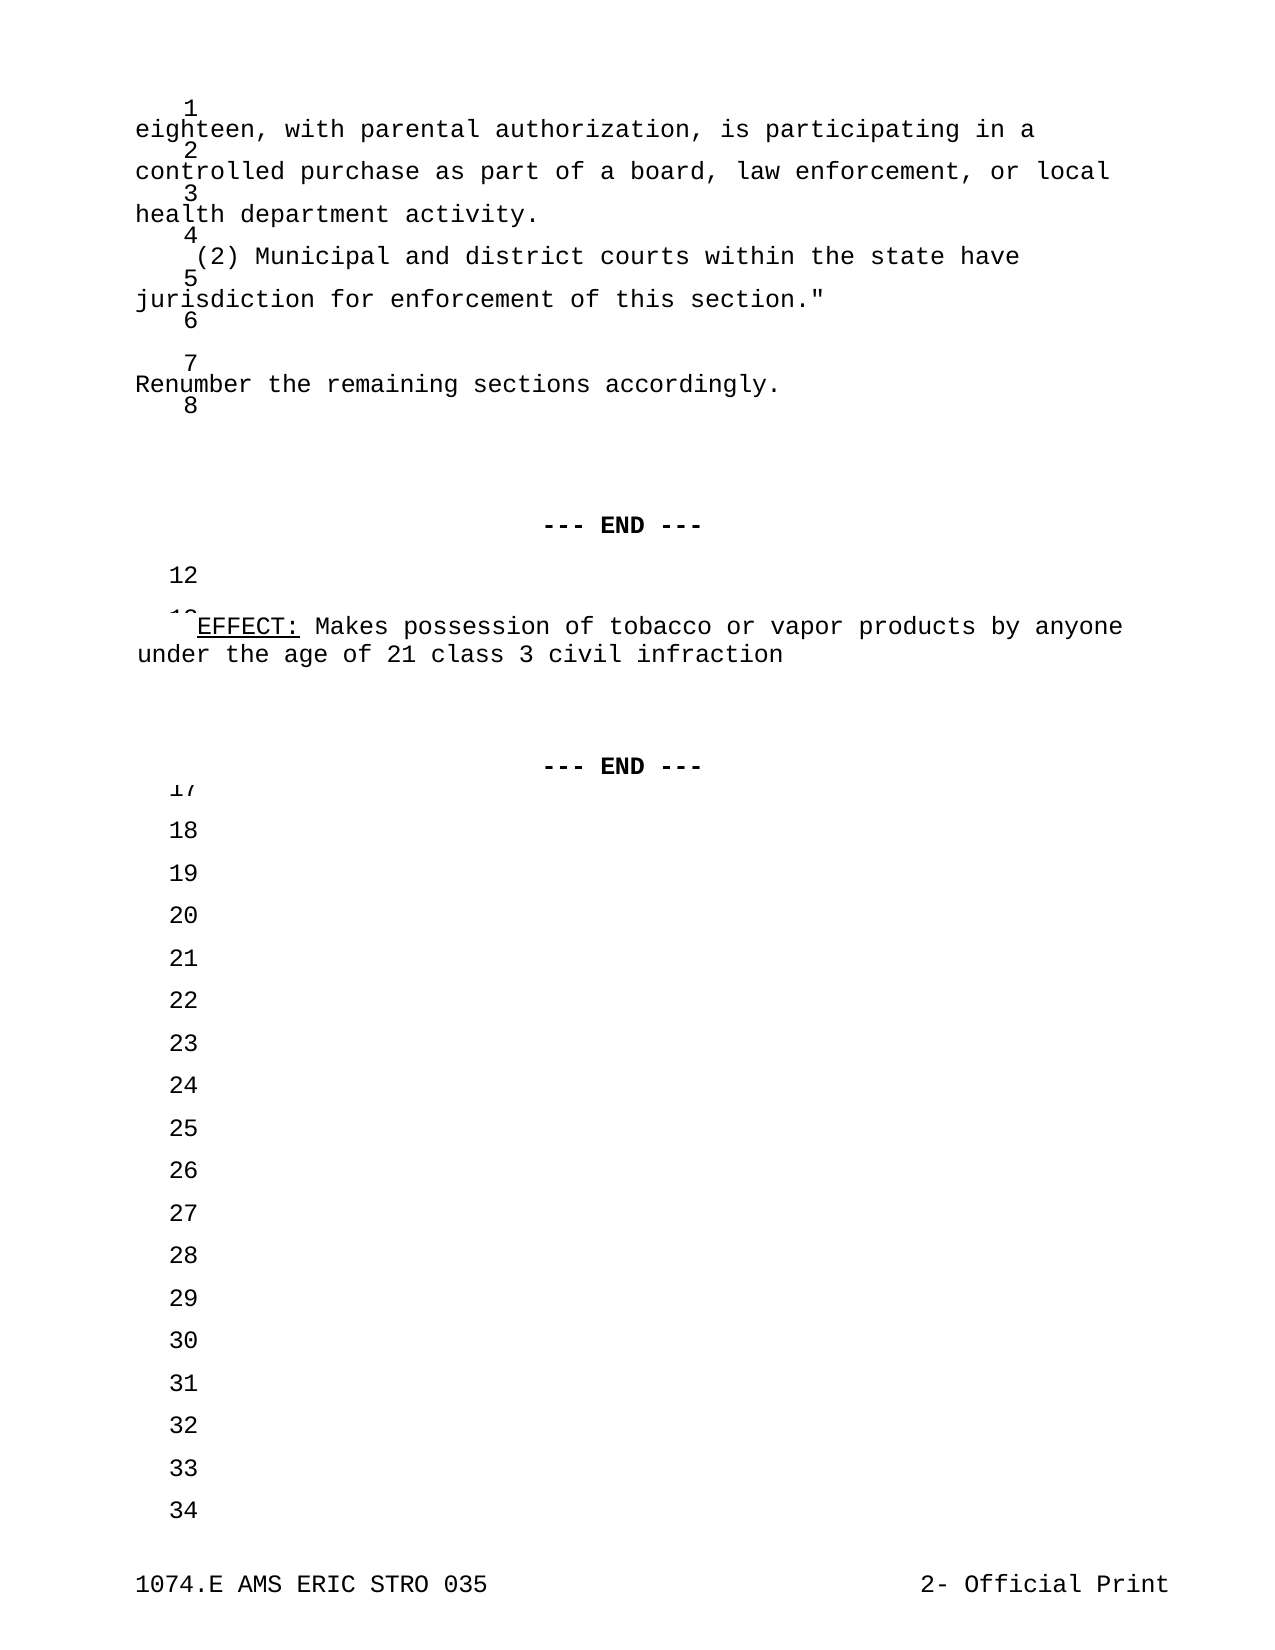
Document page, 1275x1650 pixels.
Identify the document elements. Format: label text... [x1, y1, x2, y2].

text Renumber the remaining sections accordingly. [135, 358, 1170, 401]
text (2) Municipal and district courts within the state have jurisdiction for enforcement of this section." [135, 231, 1170, 316]
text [135, 103, 1170, 231]
text --- END --- [75, 741, 1170, 783]
text --- END --- [75, 500, 1170, 542]
